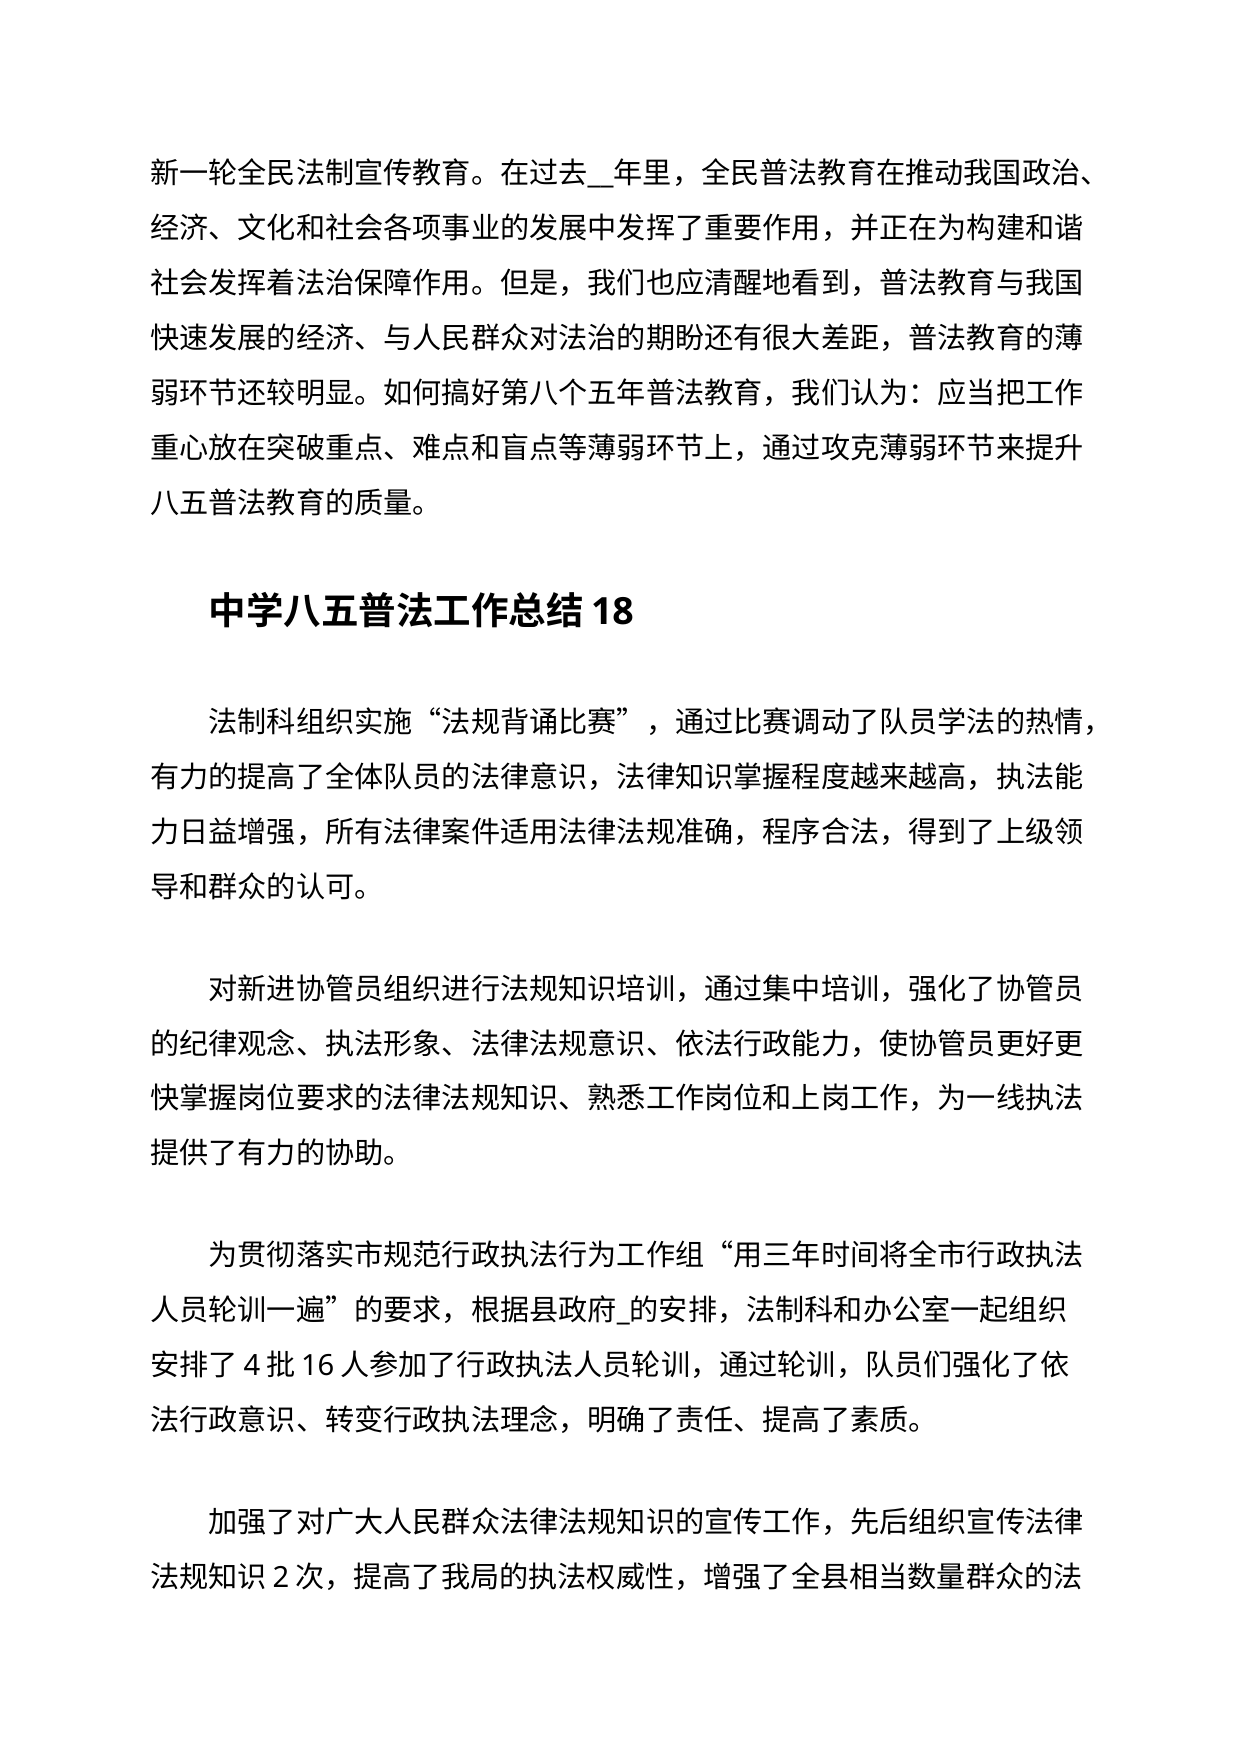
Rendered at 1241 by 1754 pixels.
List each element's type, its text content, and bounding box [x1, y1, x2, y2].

text 对新进协管员组织进行法规知识培训，通过集中培训，强化了协管员的纪律观念、执法形象、法律法规意识、依法行政能力，使协管员更好更快掌握岗位要求的法律法规知识、熟悉工作岗位和上岗工作，为一线执法提供了有力的协助。 [150, 965, 1090, 1172]
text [150, 150, 1090, 522]
text 为贯彻落实市规范行政执法行为工作组“用三年时间将全市行政执法人员轮训一遍”的要求，根据县政府_的安排，法制科和办公室一起组织安排了4批16人参加了行政执法人员轮训，通过轮训，队员们强化了依法行政意识、转变行政执法理念，明确了责任、提高了素质。 [150, 1232, 1090, 1439]
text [150, 1498, 1090, 1596]
text 中学八五普法工作总结18 [150, 581, 1090, 636]
text 法制科组织实施“法规背诵比赛”，通过比赛调动了队员学法的热情，有力的提高了全体队员的法律意识，法律知识掌握程度越来越高，执法能力日益增强，所有法律案件适用法律法规准确，程序合法，得到了上级领导和群众的认可。 [150, 699, 1090, 906]
